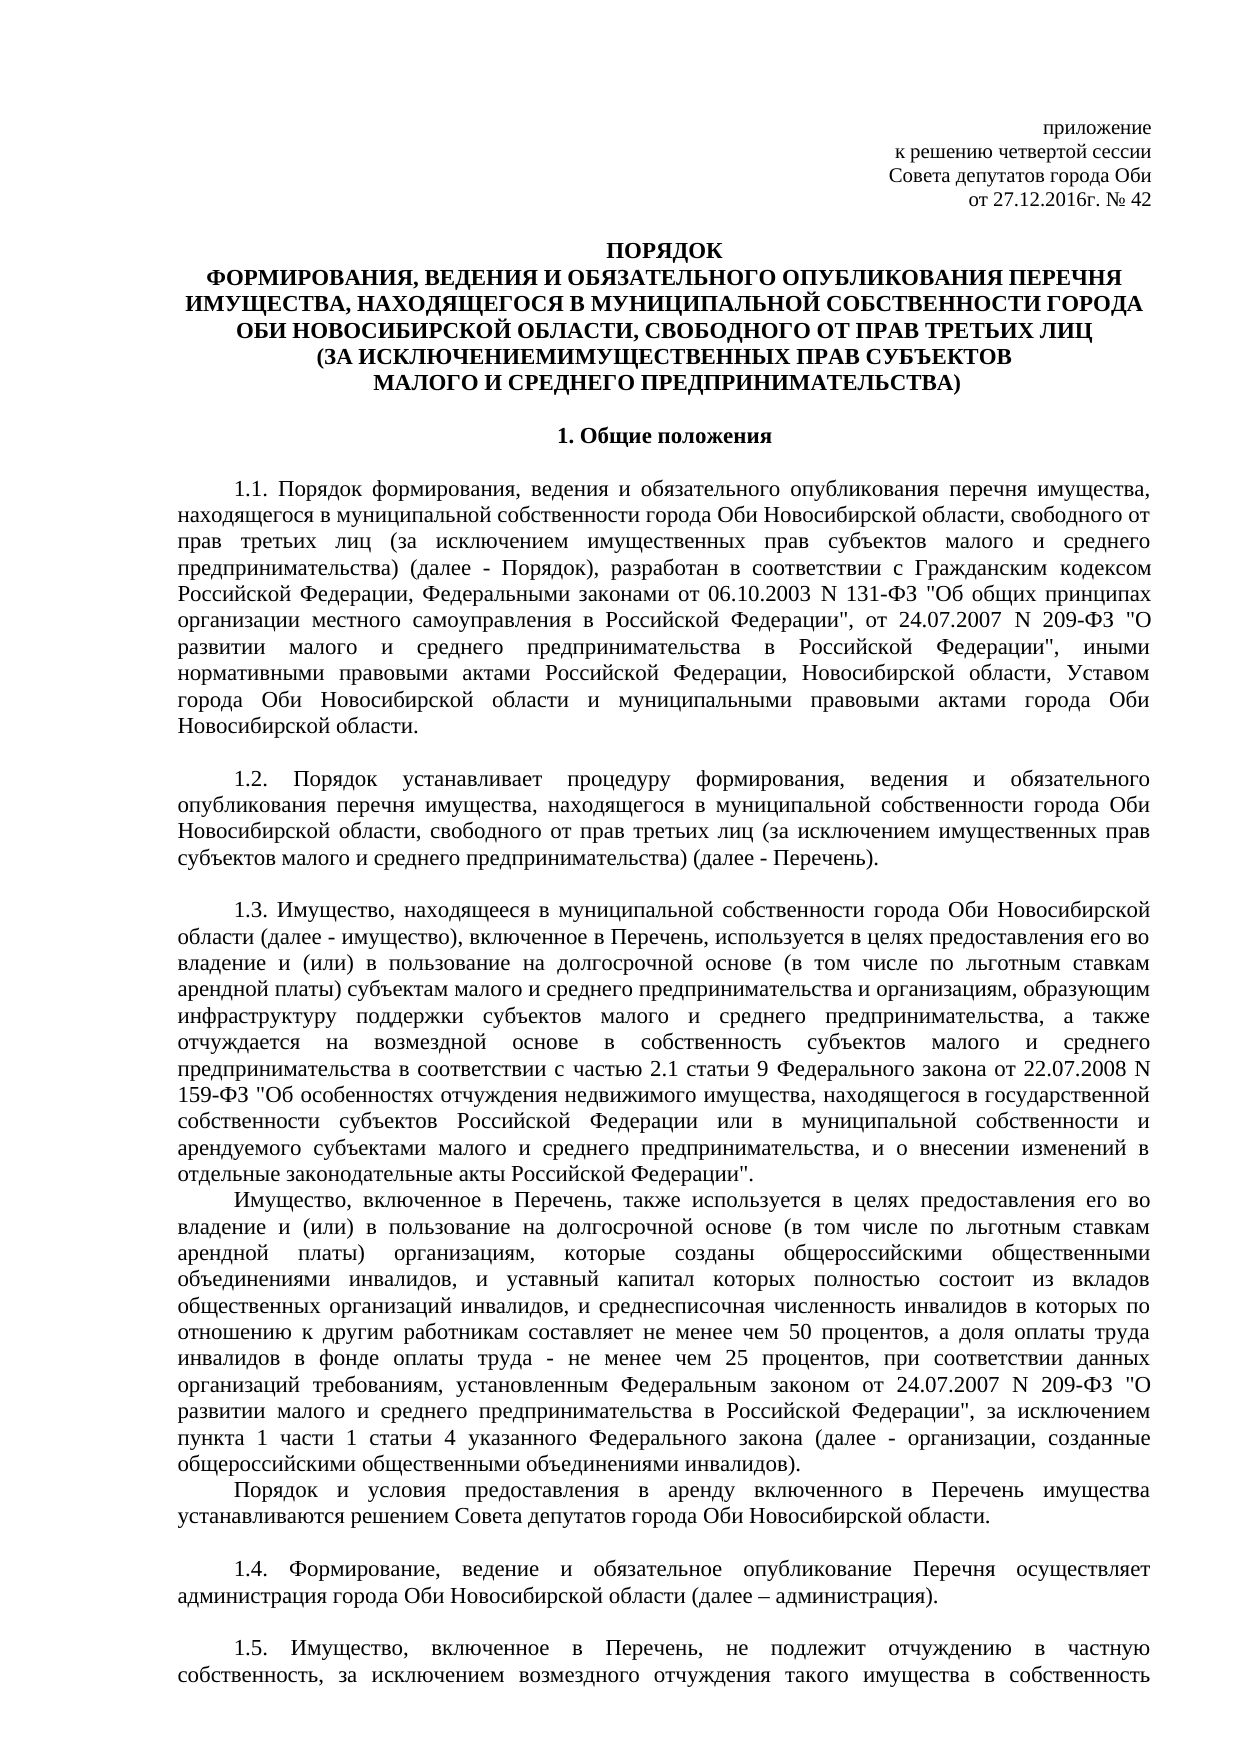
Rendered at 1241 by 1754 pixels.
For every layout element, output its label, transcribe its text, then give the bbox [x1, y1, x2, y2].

title ОБИ НОВОСИБИРСКОЙ ОБЛАСТИ, СВОБОДНОГО ОТ ПРАВ ТРЕТЬИХ ЛИЦ [177, 317, 1152, 343]
text Совета депутатов города Оби [177, 163, 1152, 187]
text от 27.12.2016г. № 42 [177, 187, 1152, 211]
text 1.4. Формирование, ведение и обязательное опубликование Перечня осуществляет администрация города Оби Новосибирской области (далее – администрация). [177, 1555, 1152, 1608]
title ФОРМИРОВАНИЯ, ВЕДЕНИЯ И ОБЯЗАТЕЛЬНОГО ОПУБЛИКОВАНИЯ ПЕРЕЧНЯ [177, 264, 1152, 290]
title МАЛОГО И СРЕДНЕГО ПРЕДПРИНИМАТЕЛЬСТВА) [177, 369, 1152, 396]
title ИМУЩЕСТВА, НАХОДЯЩЕГОСЯ В МУНИЦИПАЛЬНОЙ СОБСТВЕННОСТИ ГОРОДА [177, 290, 1152, 317]
text 1.3. Имущество, находящееся в муниципальной собственности города Оби Новосибирской области (далее - имущество), включенное в Перечень, используется в целях предоставления его во владение и (или) в пользование на долгосрочной основе (в том числе по льготным ставкам арендной платы) субъектам малого и среднего предпринимательства и организациям, образующим инфраструктуру поддержки субъектов малого и среднего предпринимательства, а также отчуждается на возмездной основе в собственность субъектов малого и среднего предпринимательства в соответствии с частью 2.1 статьи 9 Федерального закона от 22.07.2008 N 159-ФЗ "Об особенностях отчуждения недвижимого имущества, находящегося в государственной собственности субъектов Российской Федерации или в муниципальной собственности и арендуемого субъектами малого и среднего предпринимательства, и о внесении изменений в отдельные законодательные акты Российской Федерации". [177, 896, 1152, 1186]
text Порядок и условия предоставления в аренду включенного в Перечень имущества устанавливаются решением Совета депутатов города Оби Новосибирской области. [177, 1476, 1152, 1529]
title (ЗА ИСКЛЮЧЕНИЕМИМУЩЕСТВЕННЫХ ПРАВ СУБЪЕКТОВ [177, 343, 1152, 369]
text 1.1. Порядок формирования, ведения и обязательного опубликования перечня имущества, находящегося в муниципальной собственности города Оби Новосибирской области, свободного от прав третьих лиц (за исключением имущественных прав субъектов малого и среднего предпринимательства) (далее - Порядок), разработан в соответствии с Гражданским кодексом Российской Федерации, Федеральными законами от 06.10.2003 N 131-ФЗ "Об общих принципах организации местного самоуправления в Российской Федерации", от 24.07.2007 N 209-ФЗ "О развитии малого и среднего предпринимательства в Российской Федерации", иными нормативными правовыми актами Российской Федерации, Новосибирской области, Уставом города Оби Новосибирской области и муниципальными правовыми актами города Оби Новосибирской области. [177, 475, 1152, 738]
text 1.2. Порядок устанавливает процедуру формирования, ведения и обязательного опубликования перечня имущества, находящегося в муниципальной собственности города Оби Новосибирской области, свободного от прав третьих лиц (за исключением имущественных прав субъектов малого и среднего предпринимательства) (далее - Перечень). [177, 765, 1152, 870]
text 1. Общие положения [177, 422, 1152, 448]
text Имущество, включенное в Перечень, также используется в целях предоставления его во владение и (или) в пользование на долгосрочной основе (в том числе по льготным ставкам арендной платы) организациям, которые созданы общероссийскими общественными объединениями инвалидов, и уставный капитал которых полностью состоит из вкладов общественных организаций инвалидов, и среднесписочная численность инвалидов в которых по отношению к другим работникам составляет не менее чем 50 процентов, а доля оплаты труда инвалидов в фонде оплаты труда - не менее чем 25 процентов, при соответствии данных организаций требованиям, установленным Федеральным законом от 24.07.2007 N 209-ФЗ "О развитии малого и среднего предпринимательства в Российской Федерации", за исключением пункта 1 части 1 статьи 4 указанного Федерального закона (далее - организации, созданные общероссийскими общественными объединениями инвалидов). [177, 1186, 1152, 1476]
text приложение [177, 115, 1152, 139]
title ПОРЯДОК [177, 238, 1152, 264]
text к решению четвертой сессии [177, 139, 1152, 163]
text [177, 1634, 1152, 1687]
